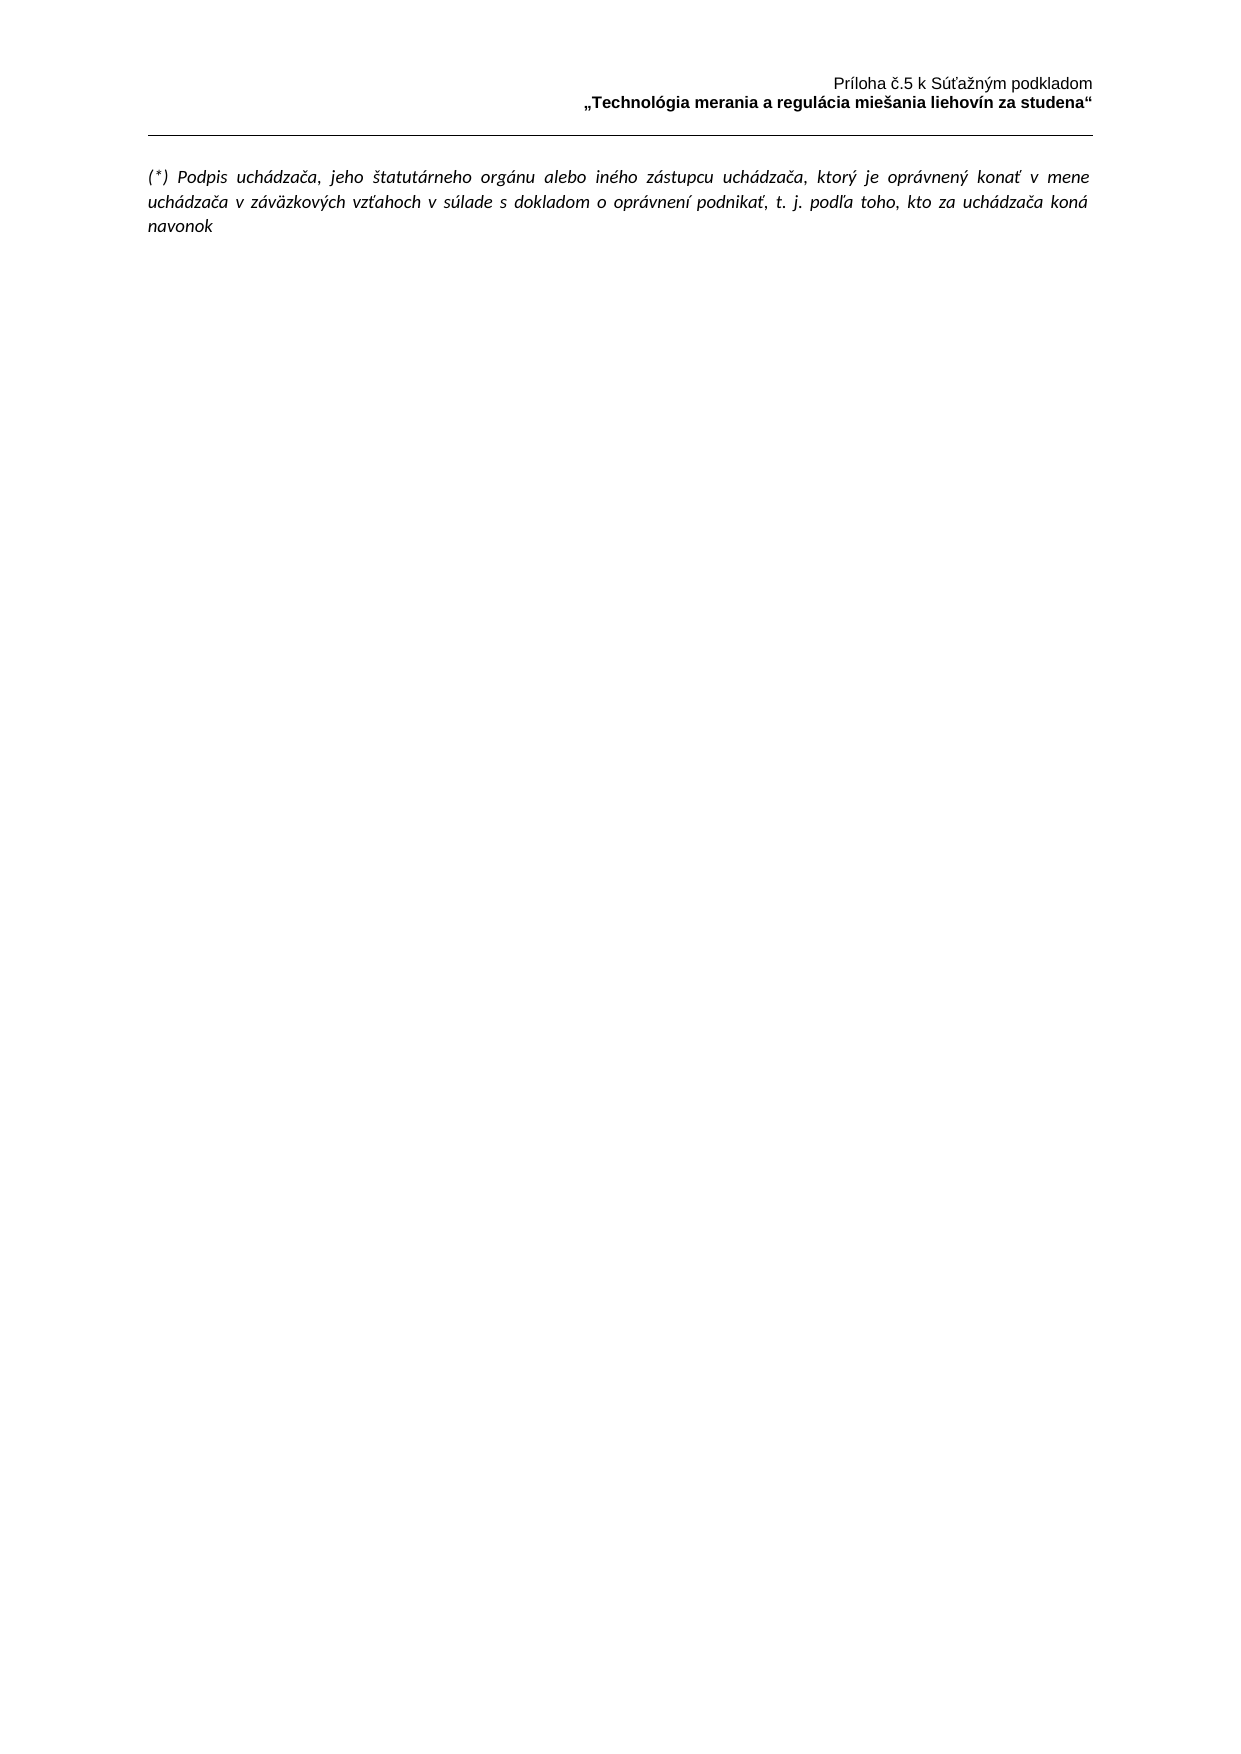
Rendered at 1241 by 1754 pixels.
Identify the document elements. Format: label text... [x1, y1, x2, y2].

text (*) Podpis uchádzača, jeho štatutárneho orgánu alebo iného zástupcu uchádzača, ktorý je oprávnený konať v mene uchádzača v záväzkových vzťahoch v súlade s dokladom o oprávnení podnikať, t. j. podľa toho, kto za uchádzača koná navonok [148, 165, 1093, 238]
